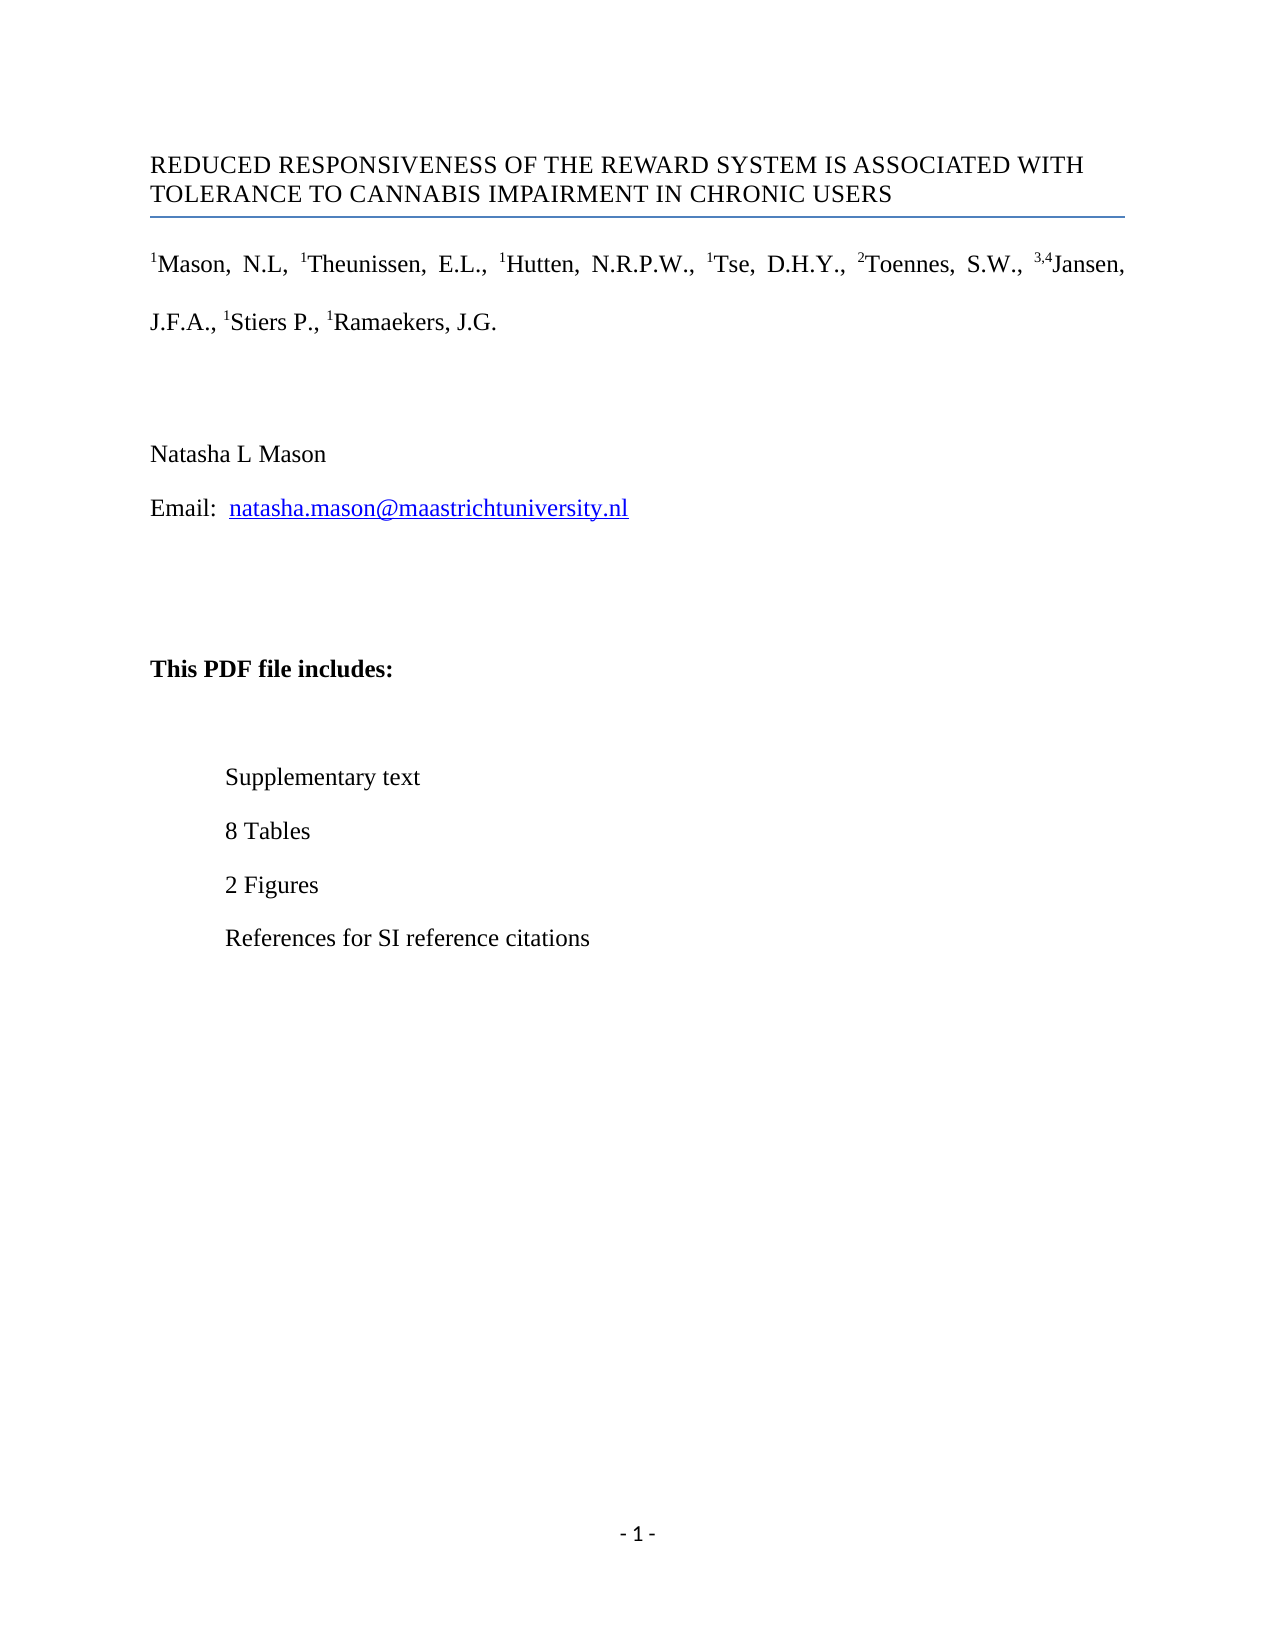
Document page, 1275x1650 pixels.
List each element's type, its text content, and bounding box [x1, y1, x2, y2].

text 2 Figures [225, 870, 1125, 898]
title REDUCED RESPONSIVENESS OF THE REWARD SYSTEM IS ASSOCIATED WITH TOLERANCE TO CANNABIS IMPAIRMENT IN CHRONIC USERS [150, 150, 1125, 216]
text Supplementary text [225, 762, 1125, 791]
text 1Mason, N.L, 1Theunissen, E.L., 1Hutten, N.R.P.W., 1Tse, D.H.Y., 2Toennes, S.W., 3,4Jansen, J.F.A., 1Stiers P., 1Ramaekers, J.G. [150, 249, 1125, 335]
text 8 Tables [225, 816, 1125, 844]
text References for SI reference citations [225, 923, 1125, 952]
text Natasha L Mason [150, 439, 1125, 468]
text Email: natasha.mason@maastrichtuniversity.nl [150, 493, 1125, 521]
text This PDF file includes: [150, 654, 1125, 683]
